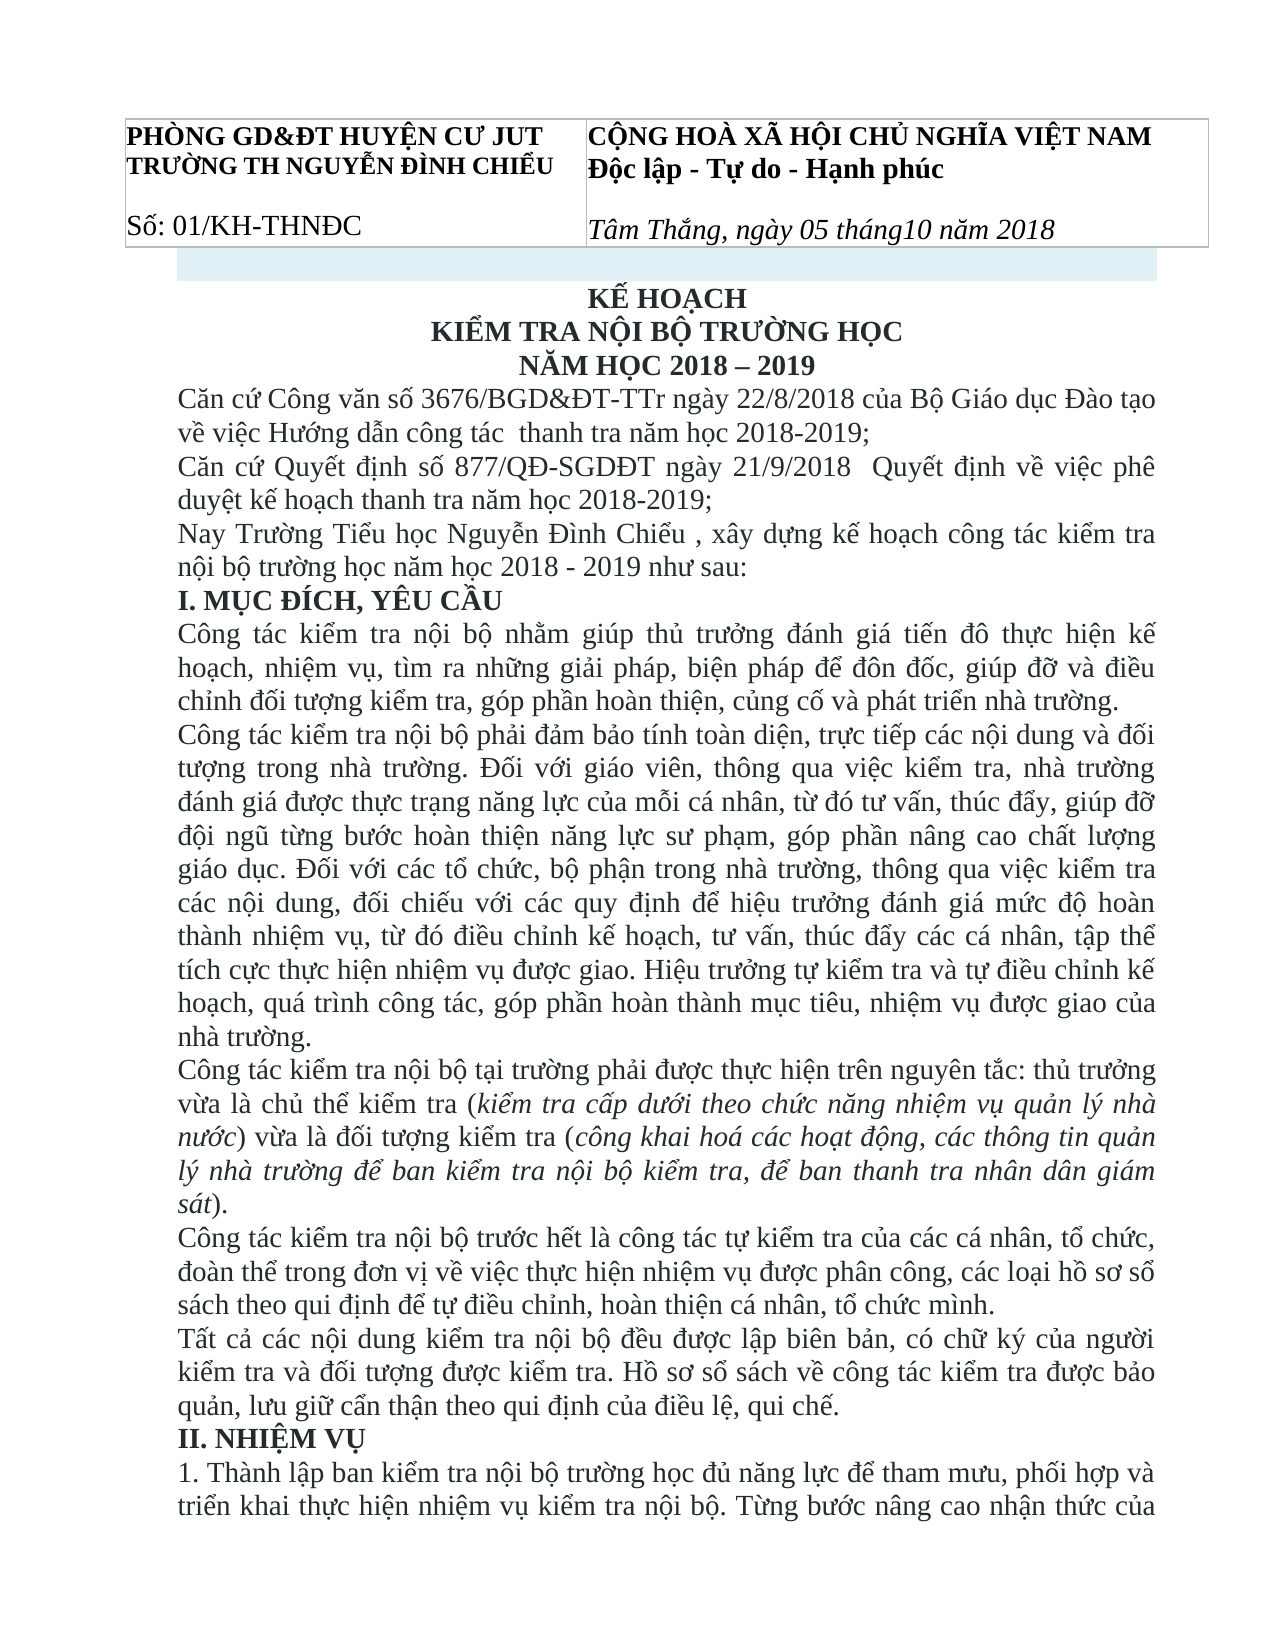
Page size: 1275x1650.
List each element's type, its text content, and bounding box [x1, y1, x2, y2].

text Nay Trường Tiểu học Nguyễn Đình Chiểu , xây dựng kế hoạch công tác kiểm tra nội bộ trường học năm học 2018 - 2019 như sau: [177, 516, 1157, 583]
text I. MỤC ĐÍCH, YÊU CẦU [177, 583, 1157, 616]
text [177, 1455, 1157, 1522]
text Công tác kiểm tra nội bộ tại trường phải được thực hiện trên nguyên tắc: thủ trưởng vừa là chủ thể kiểm tra (kiểm tra cấp dưới theo chức năng nhiệm vụ quản lý nhà nước) vừa là đối tượng kiểm tra (công khai hoá các hoạt động, các thông tin quản lý nhà trường để ban kiểm tra nội bộ kiểm tra, để ban thanh tra nhân dân giám sát). [177, 1052, 1157, 1220]
text Tất cả các nội dung kiểm tra nội bộ đều được lập biên bản, có chữ ký của người kiểm tra và đối tượng được kiểm tra. Hồ sơ sổ sách về công tác kiểm tra được bảo quản, lưu giữ cẩn thận theo qui định của điều lệ, qui chế. [177, 1321, 1157, 1421]
text Công tác kiểm tra nội bộ phải đảm bảo tính toàn diện, trực tiếp các nội dung và đối tượng trong nhà trường. Đối với giáo viên, thông qua việc kiểm tra, nhà trường đánh giá được thực trạng năng lực của mỗi cá nhân, từ đó tư vấn, thúc đẩy, giúp đỡ đội ngũ từng bước hoàn thiện năng lực sư phạm, góp phần nâng cao chất lượng giáo dục. Đối với các tổ chức, bộ phận trong nhà trường, thông qua việc kiểm tra các nội dung, đối chiếu với các quy định để hiệu trưởng đánh giá mức độ hoàn thành nhiệm vụ, từ đó điều chỉnh kế hoạch, tư vấn, thúc đẩy các cá nhân, tập thể tích cực thực hiện nhiệm vụ được giao. Hiệu trưởng tự kiểm tra và tự điều chỉnh kế hoạch, quá trình công tác, góp phần hoàn thành mục tiêu, nhiệm vụ được giao của nhà trường. [177, 717, 1157, 1052]
text Công tác kiểm tra nội bộ trước hết là công tác tự kiểm tra của các cá nhân, tổ chức, đoàn thể trong đơn vị về việc thực hiện nhiệm vụ được phân công, các loại hồ sơ sổ sách theo qui định để tự điều chỉnh, hoàn thiện cá nhân, tổ chức mình. [177, 1220, 1157, 1321]
table_header PHÒNG GD&ĐT HUYỆN CƯ JUT TRƯỜNG TH NGUYỄN ĐÌNH CHIỂU Số: 01/KH-THNĐC [126, 120, 586, 246]
text KIỂM TRA NỘI BỘ TRƯỜNG HỌC [177, 314, 1157, 348]
text Công tác kiểm tra nội bộ nhằm giúp thủ trưởng đánh giá tiến đô thực hiện kế hoạch, nhiệm vụ, tìm ra những giải pháp, biện pháp để đôn đốc, giúp đỡ và điều chỉnh đối tượng kiểm tra, góp phần hoàn thiện, củng cố và phát triển nhà trường. [177, 616, 1157, 717]
text Căn cứ Quyết định số 877/QĐ-SGDĐT ngày 21/9/2018 Quyết định về việc phê duyệt kế hoạch thanh tra năm học 2018-2019; [177, 449, 1157, 516]
table_header CỘNG HOÀ XÃ HỘI CHỦ NGHĨA VIỆT NAM Độc lập - Tự do - Hạnh phúc Tâm Thắng, ngày 05 tháng10 năm 2018 [587, 120, 1208, 246]
text NĂM HỌC 2018 – 2019 [177, 348, 1157, 382]
text II. NHIỆM VỤ [177, 1421, 1157, 1455]
text KẾ HOẠCH [177, 281, 1157, 314]
text Căn cứ Công văn số 3676/BGD&ĐT-TTr ngày 22/8/2018 của Bộ Giáo dục Đào tạo về việc Hướng dẫn công tác thanh tra năm học 2018-2019; [177, 382, 1157, 449]
